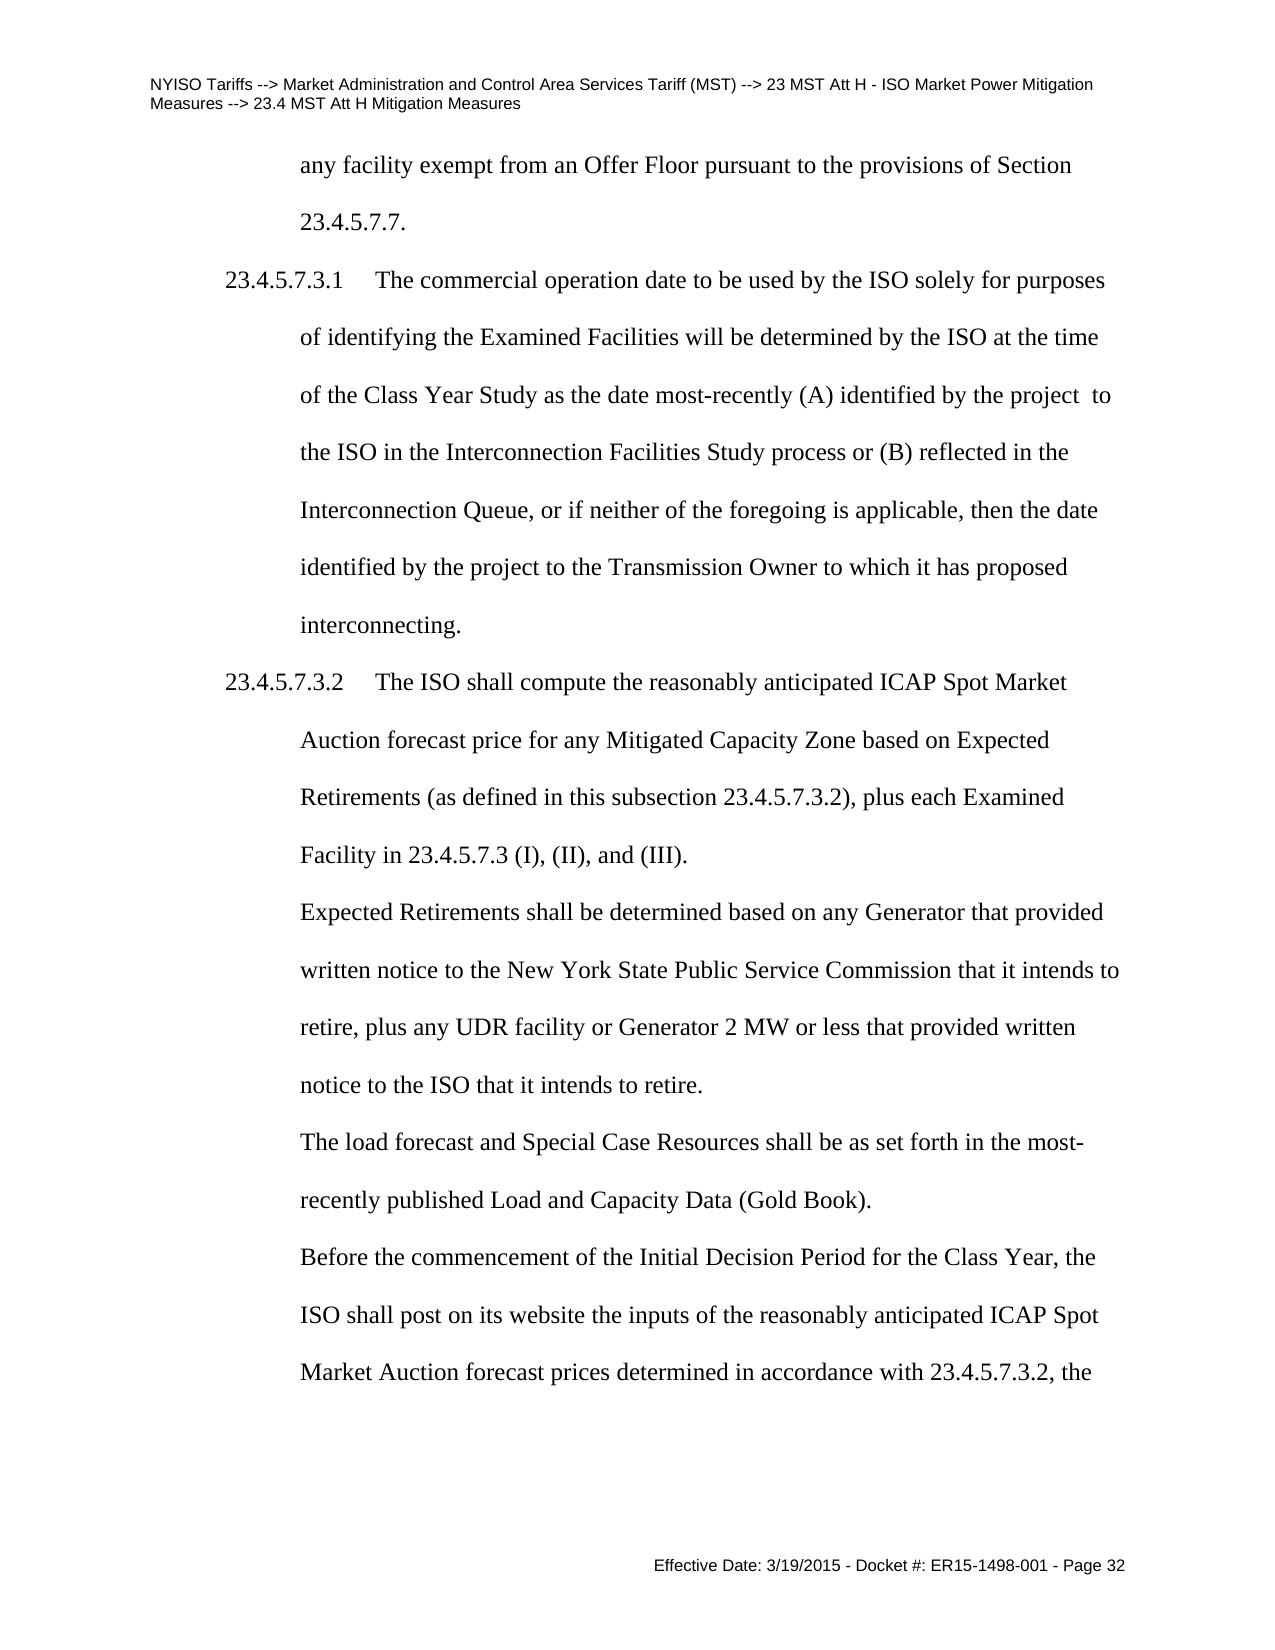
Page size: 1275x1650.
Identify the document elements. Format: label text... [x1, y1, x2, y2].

text The load forecast and Special Case Resources shall be as set forth in the most-recently published Load and Capacity Data (Gold Book). [300, 1127, 1125, 1214]
text Expected Retirements shall be determined based on any Generator that provided written notice to the New York State Public Service Commission that it intends to retire, plus any UDR facility or Generator 2 MW or less that provided written notice to the ISO that it intends to retire. [300, 897, 1125, 1099]
text 23.4.5.7.3.2 The ISO shall compute the reasonably anticipated ICAP Spot Market Auction forecast price for any Mitigated Capacity Zone based on Expected Retirements (as defined in this subsection 23.4.5.7.3.2), plus each Examined Facility in 23.4.5.7.3 (I), (II), and (III). [225, 667, 1125, 869]
text 23.4.5.7.3.1 The commercial operation date to be used by the ISO solely for purposes of identifying the Examined Facilities will be determined by the ISO at the time of the Class Year Study as the date most-recently (A) identified by the project to the ISO in the Interconnection Facilities Study process or (B) reflected in the Interconnection Queue, or if neither of the foregoing is applicable, then the date identified by the project to the Transmission Owner to which it has proposed interconnecting. [225, 265, 1125, 639]
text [225, 150, 1125, 236]
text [300, 1242, 1125, 1386]
